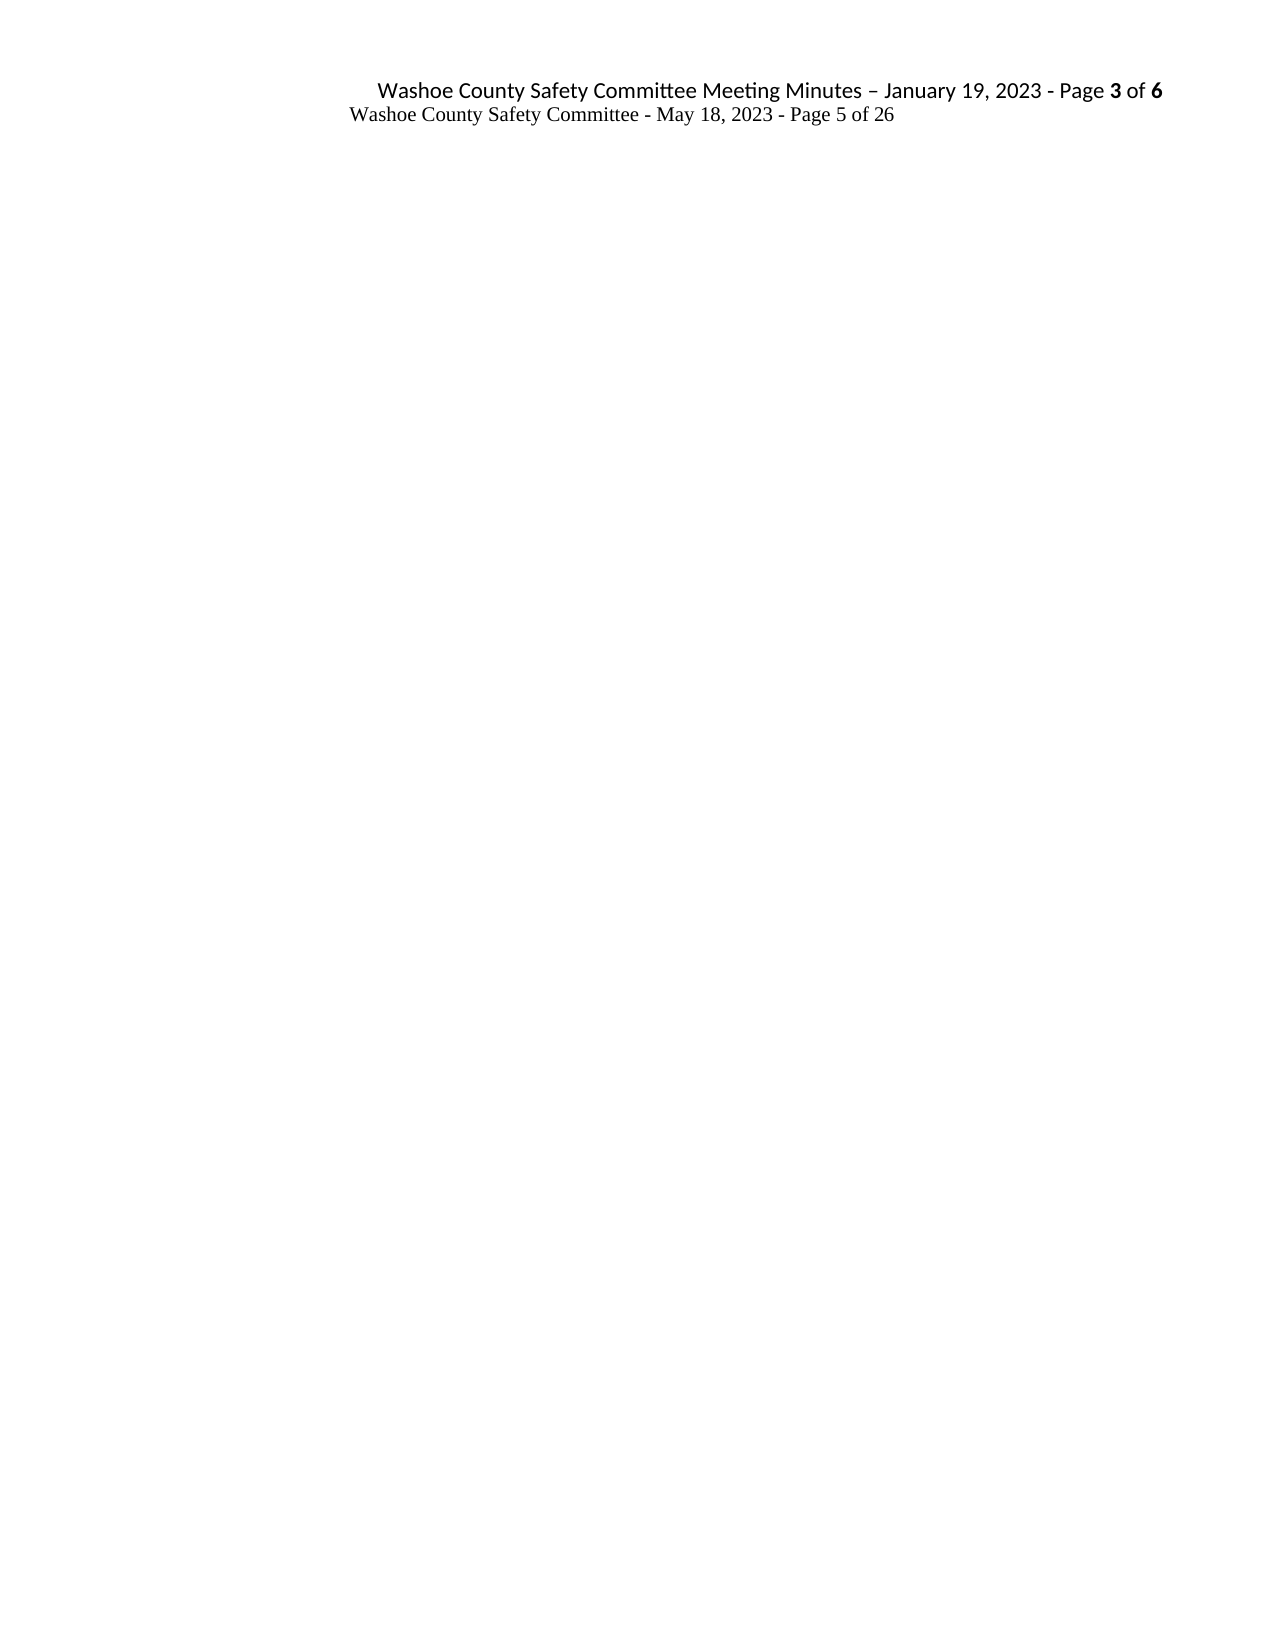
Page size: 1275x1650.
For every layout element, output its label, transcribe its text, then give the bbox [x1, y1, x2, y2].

text Washoe County Safety Committee - May 18, 2023 - Page 5 of 26 [232, 102, 1011, 126]
